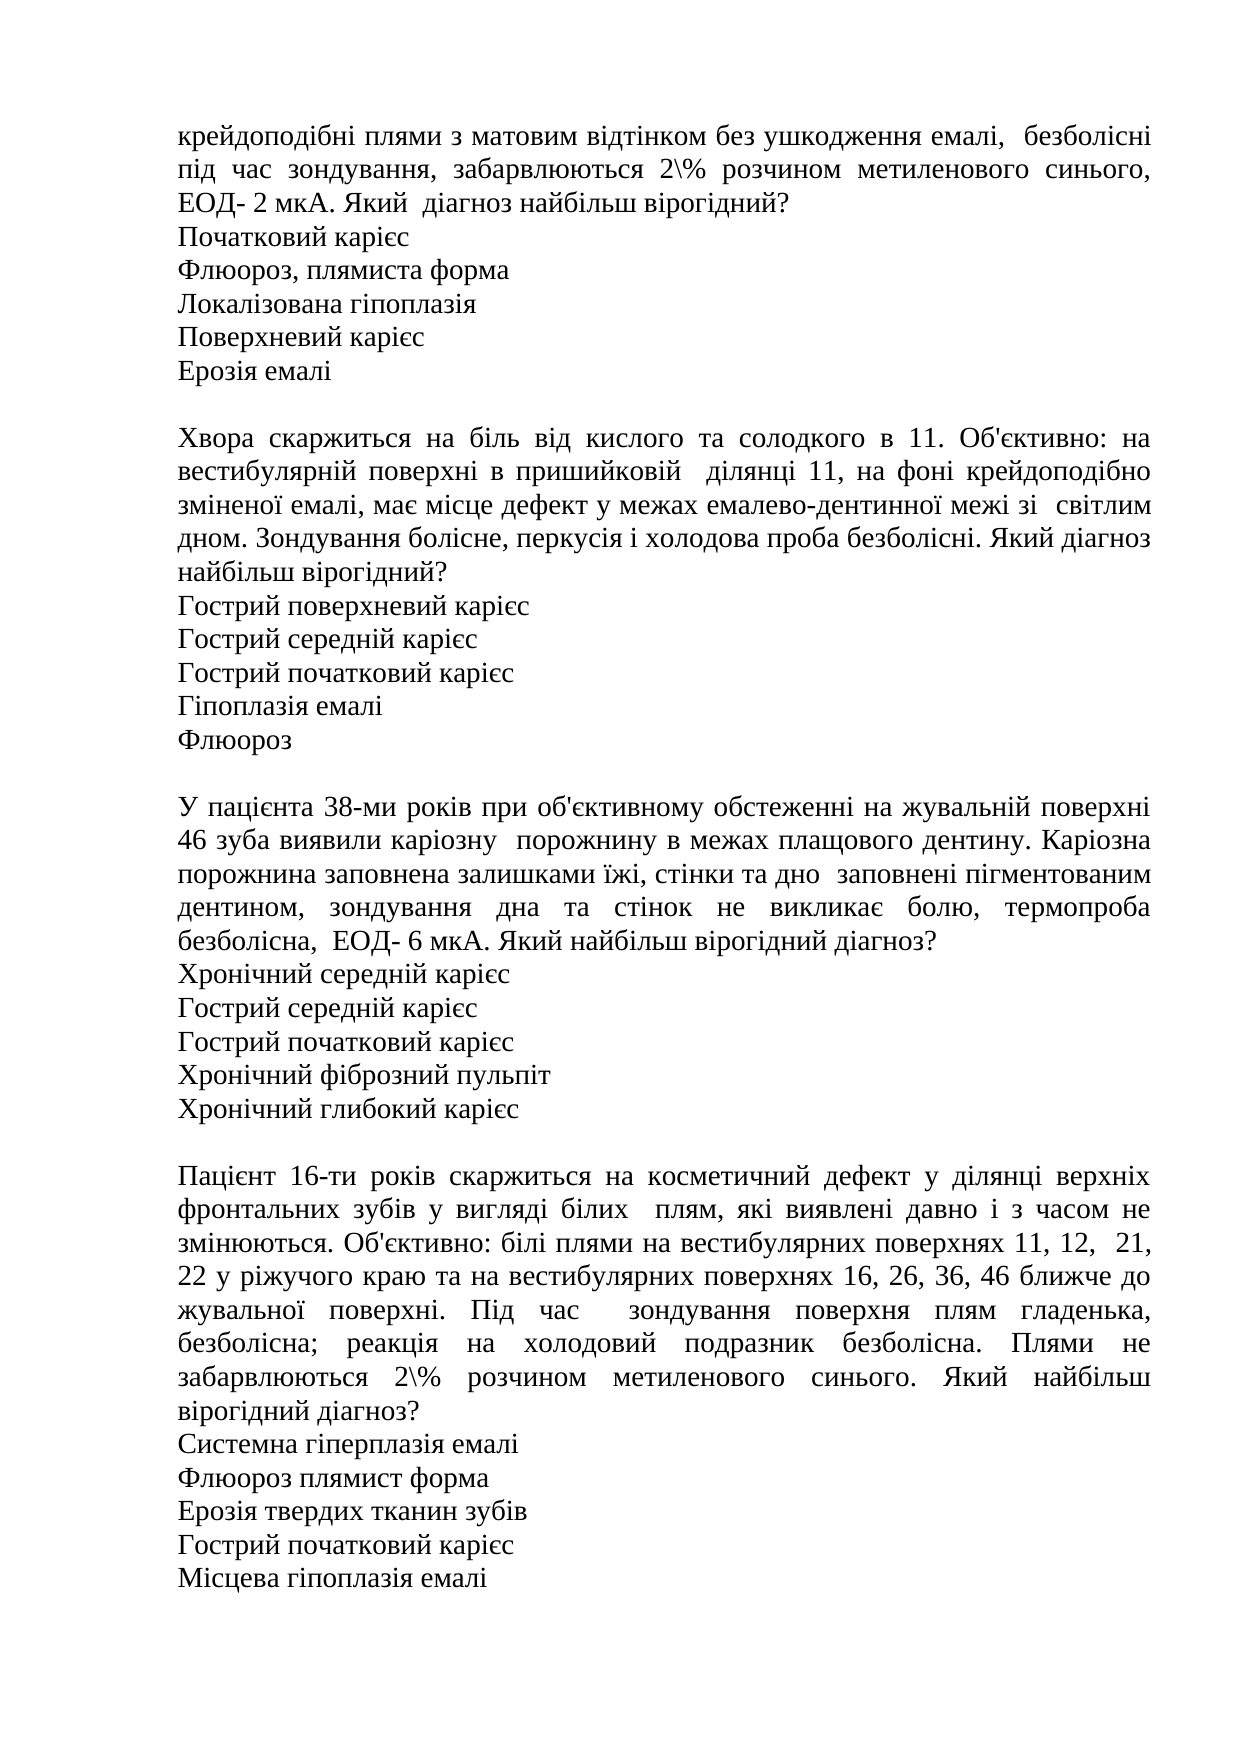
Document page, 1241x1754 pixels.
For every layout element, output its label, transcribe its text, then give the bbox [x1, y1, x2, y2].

text У пацієнта 38-ми років при об'єктивному обстеженні на жувальній поверхні 46 зуба виявили каріозну порожнину в межах плащового дентину. Каріозна порожнина заповнена залишками їжі, стінки та дно заповнені пігментованим дентином, зондування дна та стінок не викликає болю, термопроба безболісна, ЕОД- 6 мкА. Який найбільш вірогідний діагноз? [177, 789, 1152, 957]
text Гострий середній карієс [177, 990, 1152, 1024]
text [177, 118, 1152, 219]
text Місцева гіпоплазія емалі [177, 1560, 1152, 1594]
text Пацієнт 16-ти років скаржиться на косметичний дефект у ділянці верхніх фронтальних зубів у вигляді білих плям, які виявлені давно і з часом не змінюються. Об'єктивно: білі плями на вестибулярних поверхнях 11, 12, 21, 22 у ріжучого краю та на вестибулярних поверхнях 16, 26, 36, 46 ближче до жувальної поверхні. Під час зондування поверхня плям гладенька, безболісна; реакція на холодовий подразник безболісна. Плями не забарвлюються 2\% розчином метиленового синього. Який найбільш вірогідний діагноз? [177, 1158, 1152, 1426]
text Гострий початковий карієс [177, 655, 1152, 688]
text Ерозія емалі [177, 353, 1152, 386]
text Гіпоплазія емалі [177, 688, 1152, 722]
text Ерозія твердих тканин зубів [177, 1493, 1152, 1527]
text Поверхневий карієс [177, 319, 1152, 353]
text Гострий початковий карієс [177, 1024, 1152, 1057]
text Хвора скаржиться на біль від кислого та солодкого в 11. Об'єктивно: на вестибулярній поверхні в пришийковій ділянці 11, на фоні крейдоподібно зміненої емалі, має місце дефект у межах емалево-дентинної межі зі світлим дном. Зондування болісне, перкусія і холодова проба безболісні. Який діагноз найбільш вірогідний? [177, 420, 1152, 588]
text Хронічний глибокий карієс [177, 1091, 1152, 1124]
text Гострий початковий карієс [177, 1527, 1152, 1560]
text Локалізована гіпоплазія [177, 286, 1152, 319]
text Хронічний фіброзний пульпіт [177, 1057, 1152, 1091]
text Хронічний середній карієс [177, 957, 1152, 990]
text Флюороз [177, 722, 1152, 755]
text Флюороз плямист форма [177, 1460, 1152, 1493]
text Гострий поверхневий карієс [177, 588, 1152, 621]
text Системна гіперплазія емалі [177, 1426, 1152, 1460]
text Гострий середній карієс [177, 621, 1152, 655]
text Початковий карієс [177, 219, 1152, 252]
text Флюороз, плямиста форма [177, 252, 1152, 286]
